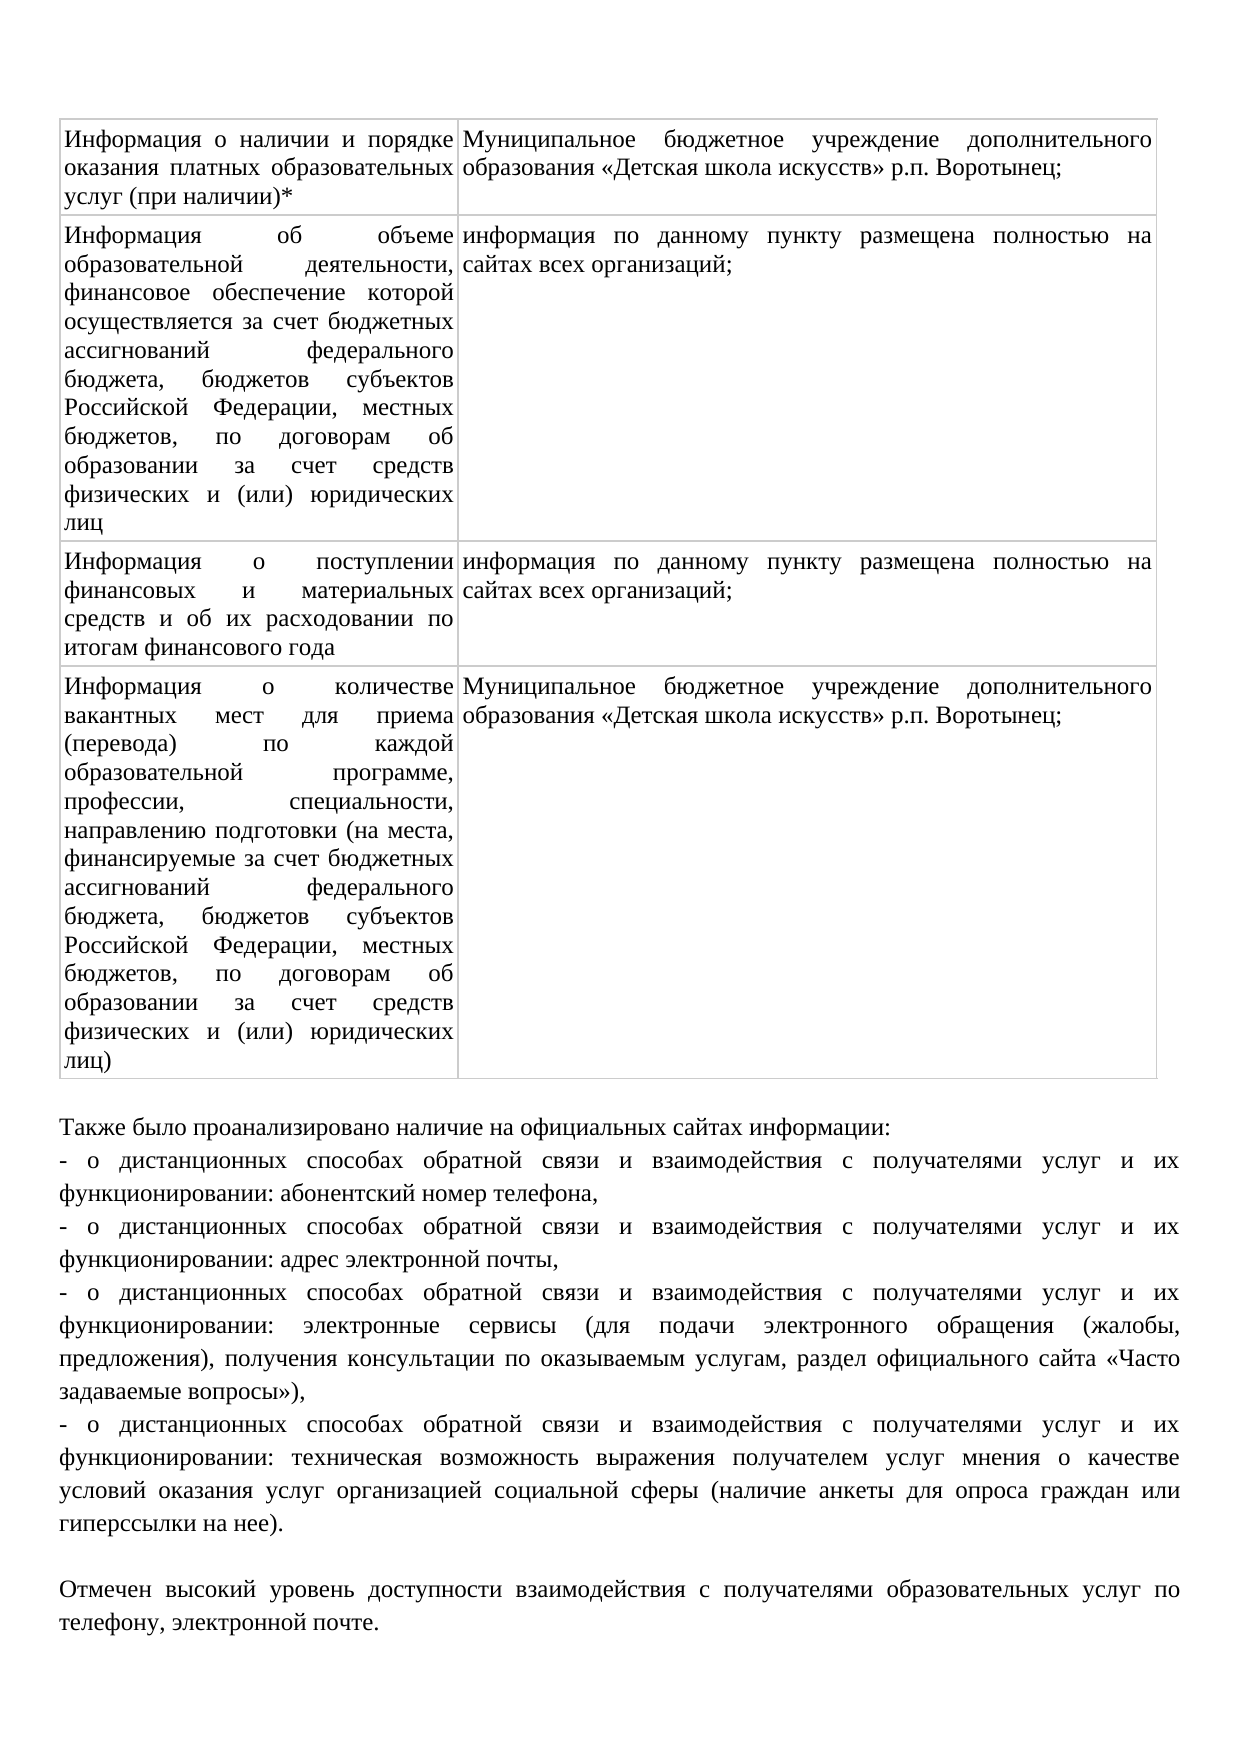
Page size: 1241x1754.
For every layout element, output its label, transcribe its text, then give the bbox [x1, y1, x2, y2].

table_cell информация по данному пункту размещена полностью на сайтах всех организаций; [459, 542, 1156, 665]
text Также было проанализировано наличие на официальных сайтах информации: [59, 1112, 1181, 1141]
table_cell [459, 120, 1156, 214]
text - о дистанционных способах обратной связи и взаимодействия с получателями услуг и их функционировании: электронные сервисы (для подачи электронного обращения (жалобы, предложения), получения консультации по оказываемым услугам, раздел официального сайта «Часто задаваемые вопросы»), [59, 1277, 1181, 1405]
text Отмечен высокий уровень доступности взаимодействия с получателями образовательных услуг по телефону, электронной почте. [59, 1574, 1181, 1636]
table_cell Муниципальное бюджетное учреждение дополнительного образования «Детская школа искусств» р.п. Воротынец; [459, 667, 1156, 1078]
text - о дистанционных способах обратной связи и взаимодействия с получателями услуг и их функционировании: абонентский номер телефона, [59, 1145, 1181, 1207]
table_cell Информация о поступлении финансовых и материальных средств и об их расходовании по итогам финансового года [61, 542, 457, 665]
text - о дистанционных способах обратной связи и взаимодействия с получателями услуг и их функционировании: техническая возможность выражения получателем услуг мнения о качестве условий оказания услуг организацией социальной сферы (наличие анкеты для опроса граждан или гиперссылки на нее). [59, 1409, 1181, 1537]
table_cell Информация о наличии и порядке оказания платных образовательных услуг (при наличии)* [61, 120, 457, 214]
text - о дистанционных способах обратной связи и взаимодействия с получателями услуг и их функционировании: адрес электронной почты, [59, 1211, 1181, 1273]
table_cell информация по данному пункту размещена полностью на сайтах всех организаций; [459, 216, 1156, 540]
table_cell Информация об объеме образовательной деятельности, финансовое обеспечение которой осуществляется за счет бюджетных ассигнований федерального бюджета, бюджетов субъектов Российской Федерации, местных бюджетов, по договорам об образовании за счет средств физических и (или) юридических лиц [61, 216, 457, 540]
table_cell Информация о количестве вакантных мест для приема (перевода) по каждой образовательной программе, профессии, специальности, направлению подготовки (на места, финансируемые за счет бюджетных ассигнований федерального бюджета, бюджетов субъектов Российской Федерации, местных бюджетов, по договорам об образовании за счет средств физических и (или) юридических лиц) [61, 667, 457, 1078]
